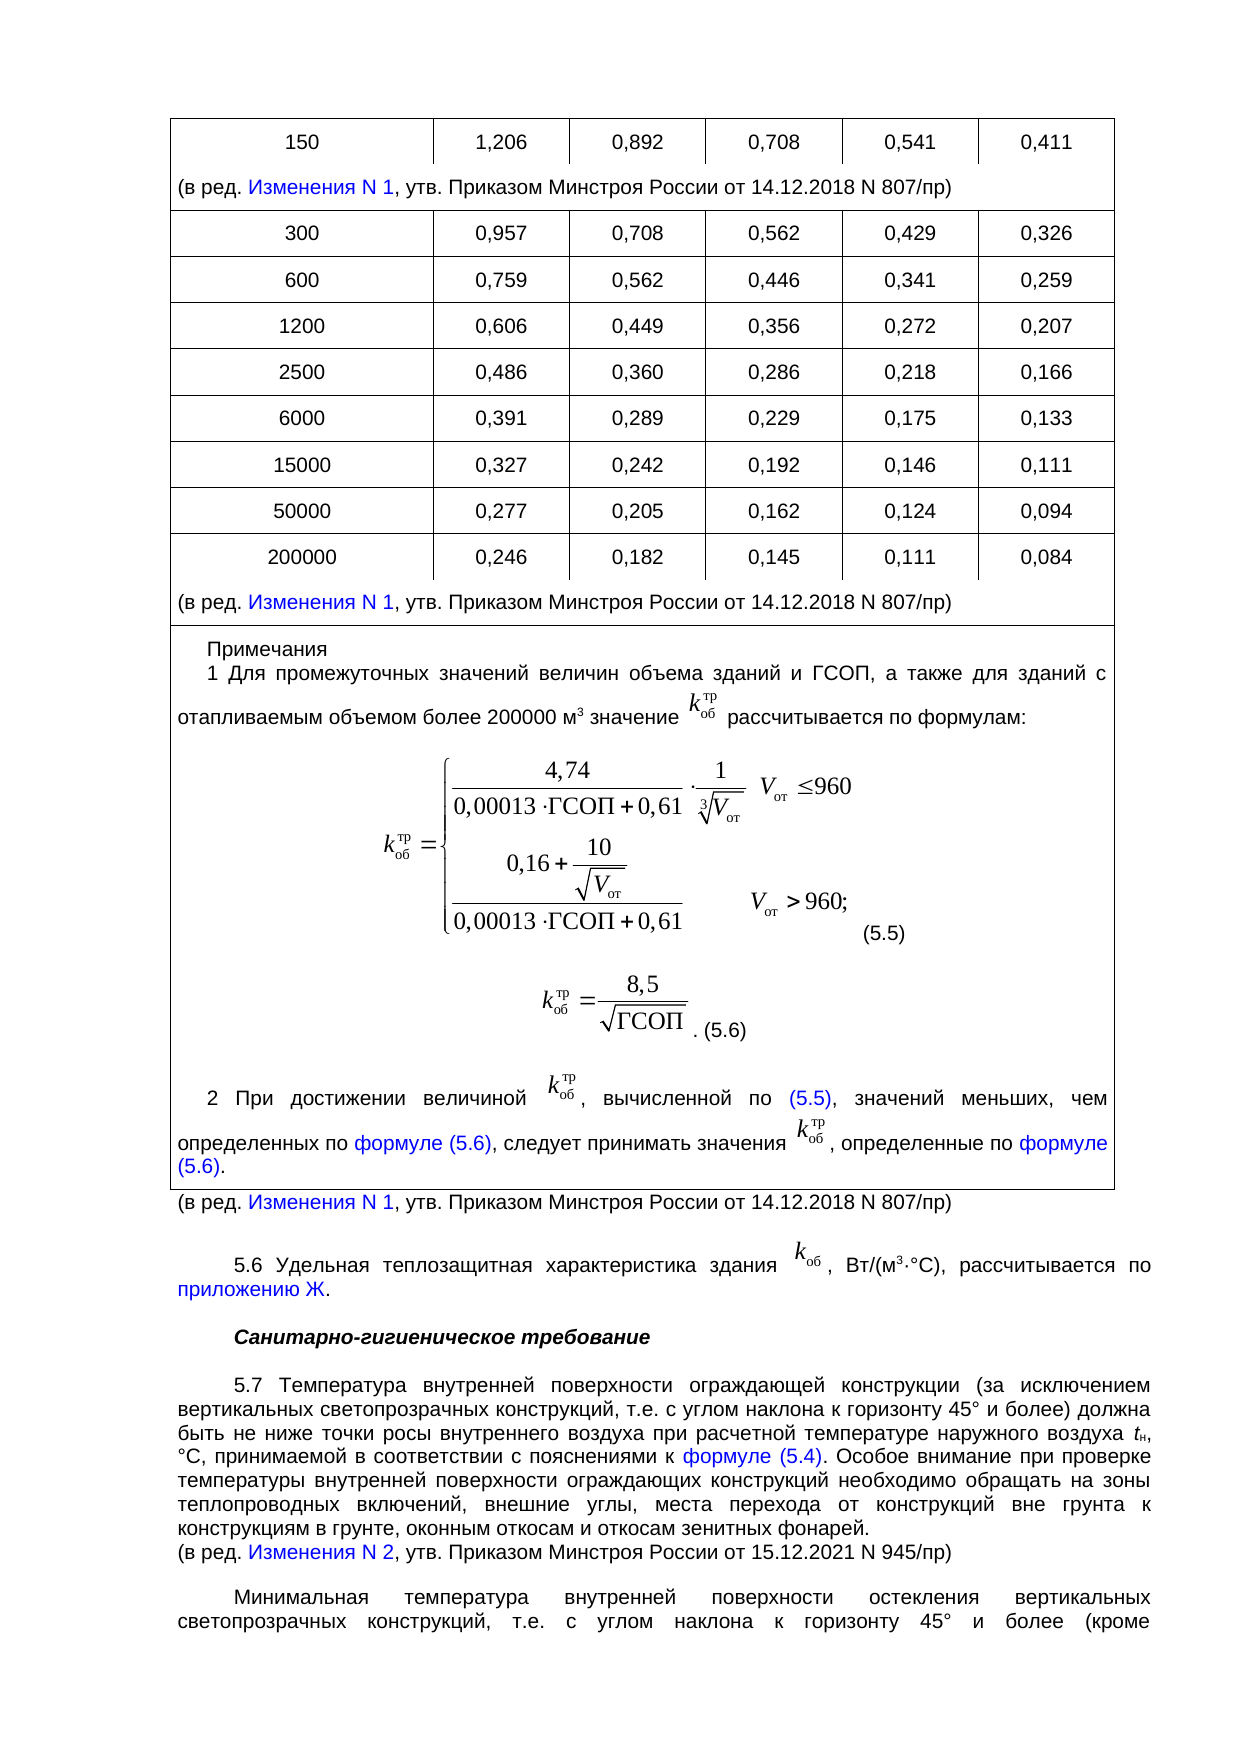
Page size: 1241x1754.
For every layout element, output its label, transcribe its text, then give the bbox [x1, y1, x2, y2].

table_cell 0,218 [843, 349, 978, 394]
table_cell 0,182 [570, 534, 705, 579]
table_cell 1200 [171, 303, 433, 348]
table_cell 0,708 [570, 211, 705, 256]
table_cell (в ред. Изменения N 1, утв. Приказом Минстроя России от 14.12.2018 N 807/пр) [171, 164, 1114, 209]
table_cell 0,242 [570, 442, 705, 487]
table_cell 0,145 [706, 534, 842, 579]
table_cell 0,327 [434, 442, 569, 487]
table_cell 0,229 [706, 396, 842, 441]
table_cell (в ред. Изменения N 1, утв. Приказом Минстроя России от 14.12.2018 N 807/пр) [171, 580, 1114, 625]
table_cell 6000 [171, 396, 433, 441]
table_cell 0,289 [570, 396, 705, 441]
table_cell 0,708 [706, 119, 842, 164]
table_cell 0,391 [434, 396, 569, 441]
table_cell 0,892 [570, 119, 705, 164]
text Санитарно-гигиеническое требование [177, 1324, 1152, 1348]
table_cell 0,084 [979, 534, 1114, 579]
table_cell 0,562 [706, 211, 842, 256]
table_cell 0,326 [979, 211, 1114, 256]
table_cell 0,205 [570, 488, 705, 533]
table_cell 0,360 [570, 349, 705, 394]
table_cell 0,111 [979, 442, 1114, 487]
table_cell 15000 [171, 442, 433, 487]
table_cell 0,146 [843, 442, 978, 487]
table_cell 0,133 [979, 396, 1114, 441]
table_cell Примечания 1 Для промежуточных значений величин объема зданий и ГСОП, а также для зданий с отапливаемым объемом более 200000 м3 значение рассчитывается по формулам: (5.5) . (5.6) 2 При достижении величиной , вычисленной по (5.5), значений меньших, чем определенных по формуле (5.6), следует принимать значения , определенные по формуле (5.6). [171, 626, 1114, 1189]
table_cell 0,486 [434, 349, 569, 394]
table_cell 0,162 [706, 488, 842, 533]
table_cell 50000 [171, 488, 433, 533]
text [177, 1585, 1152, 1633]
table_cell 0,124 [843, 488, 978, 533]
table_cell 0,341 [843, 257, 978, 302]
table_cell 2500 [171, 349, 433, 394]
text (в ред. Изменения N 2, утв. Приказом Минстроя России от 15.12.2021 N 945/пр) [177, 1540, 1152, 1564]
table_cell 0,562 [570, 257, 705, 302]
text (в ред. Изменения N 1, утв. Приказом Минстроя России от 14.12.2018 N 807/пр) [177, 1190, 1152, 1214]
text 5.6 Удельная теплозащитная характеристика здания , Вт/(м3·°C), рассчитывается по приложению Ж. [177, 1235, 1152, 1301]
table_cell 0,957 [434, 211, 569, 256]
table_cell 0,175 [843, 396, 978, 441]
table_cell 0,286 [706, 349, 842, 394]
table_cell 150 [171, 119, 433, 164]
table_cell 0,192 [706, 442, 842, 487]
table_cell 300 [171, 211, 433, 256]
table_cell 0,111 [843, 534, 978, 579]
table_cell 0,411 [979, 119, 1114, 164]
table_cell 0,094 [979, 488, 1114, 533]
table_cell 0,541 [843, 119, 978, 164]
table_cell 0,429 [843, 211, 978, 256]
table_cell 200000 [171, 534, 433, 579]
table_cell 0,759 [434, 257, 569, 302]
table_cell 0,446 [706, 257, 842, 302]
table_cell 0,207 [979, 303, 1114, 348]
table_cell 0,259 [979, 257, 1114, 302]
table_cell 0,449 [570, 303, 705, 348]
table_cell 0,356 [706, 303, 842, 348]
table_cell 0,246 [434, 534, 569, 579]
table_cell 0,272 [843, 303, 978, 348]
table_cell 0,166 [979, 349, 1114, 394]
text 5.7 Температура внутренней поверхности ограждающей конструкции (за исключением вертикальных светопрозрачных конструкций, т.е. с углом наклона к горизонту 45° и более) должна быть не ниже точки росы внутреннего воздуха при расчетной температуре наружного воздуха tн, °C, принимаемой в соответствии с пояснениями к формуле (5.4). Особое внимание при проверке температуры внутренней поверхности ограждающих конструкций необходимо обращать на зоны теплопроводных включений, внешние углы, места перехода от конструкций вне грунта к конструкциям в грунте, оконным откосам и откосам зенитных фонарей. [177, 1372, 1152, 1540]
table_cell 1,206 [434, 119, 569, 164]
table_cell 0,277 [434, 488, 569, 533]
table_cell 0,606 [434, 303, 569, 348]
table_cell 600 [171, 257, 433, 302]
